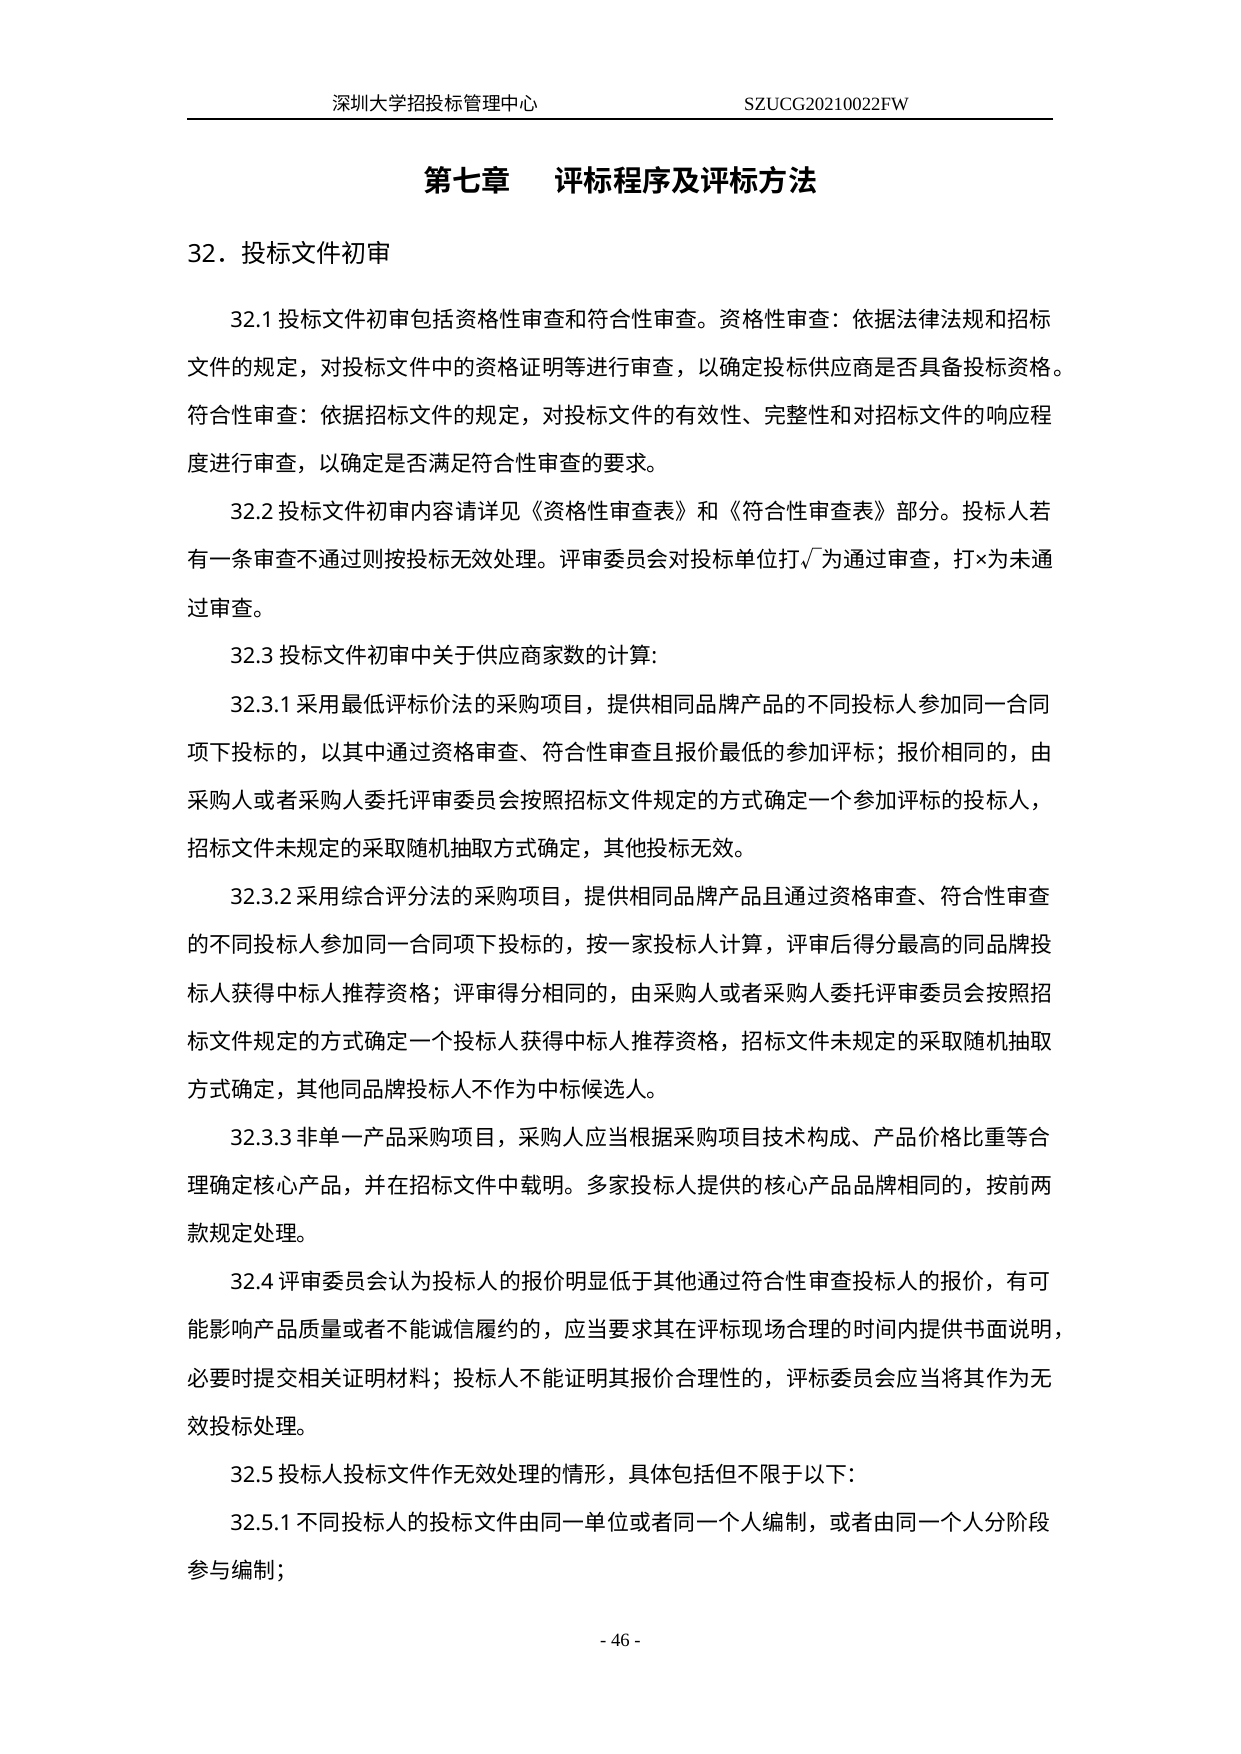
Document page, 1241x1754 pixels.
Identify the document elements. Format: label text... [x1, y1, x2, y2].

text 32.3.1采用最低评标价法的采购项目，提供相同品牌产品的不同投标人参加同一合同项下投标的，以其中通过资格审查、符合性审查且报价最低的参加评标；报价相同的，由采购人或者采购人委托评审委员会按照招标文件规定的方式确定一个参加评标的投标人，招标文件未规定的采取随机抽取方式确定，其他投标无效。 [187, 678, 1053, 871]
text 32.4评审委员会认为投标人的报价明显低于其他通过符合性审查投标人的报价，有可能影响产品质量或者不能诚信履约的，应当要求其在评标现场合理的时间内提供书面说明，必要时提交相关证明材料；投标人不能证明其报价合理性的，评标委员会应当将其作为无效投标处理。 [187, 1256, 1053, 1448]
text 32.5.1不同投标人的投标文件由同一单位或者同一个人编制，或者由同一个人分阶段参与编制； [187, 1497, 1053, 1593]
text 32.1投标文件初审包括资格性审查和符合性审查。资格性审查：依据法律法规和招标文件的规定，对投标文件中的资格证明等进行审查，以确定投标供应商是否具备投标资格。符合性审查：依据招标文件的规定，对投标文件的有效性、完整性和对招标文件的响应程度进行审查，以确定是否满足符合性审查的要求。 [187, 293, 1053, 486]
list 评标程序及评标方法 [187, 155, 1053, 203]
text 32.5投标人投标文件作无效处理的情形，具体包括但不限于以下： [187, 1448, 1053, 1497]
text 32.3 投标文件初审中关于供应商家数的计算: [187, 630, 1053, 678]
text 32.2投标文件初审内容请详见《资格性审查表》和《符合性审查表》部分。投标人若有一条审查不通过则按投标无效处理。评审委员会对投标单位打√为通过审查，打×为未通过审查。 [187, 486, 1053, 630]
text 32.3.3非单一产品采购项目，采购人应当根据采购项目技术构成、产品价格比重等合理确定核心产品，并在招标文件中载明。多家投标人提供的核心产品品牌相同的，按前两款规定处理。 [187, 1112, 1053, 1256]
text 32．投标文件初审 [187, 227, 1053, 275]
text 32.3.2采用综合评分法的采购项目，提供相同品牌产品且通过资格审查、符合性审查的不同投标人参加同一合同项下投标的，按一家投标人计算，评审后得分最高的同品牌投标人获得中标人推荐资格；评审得分相同的，由采购人或者采购人委托评审委员会按照招标文件规定的方式确定一个投标人获得中标人推荐资格，招标文件未规定的采取随机抽取方式确定，其他同品牌投标人不作为中标候选人。 [187, 871, 1053, 1112]
